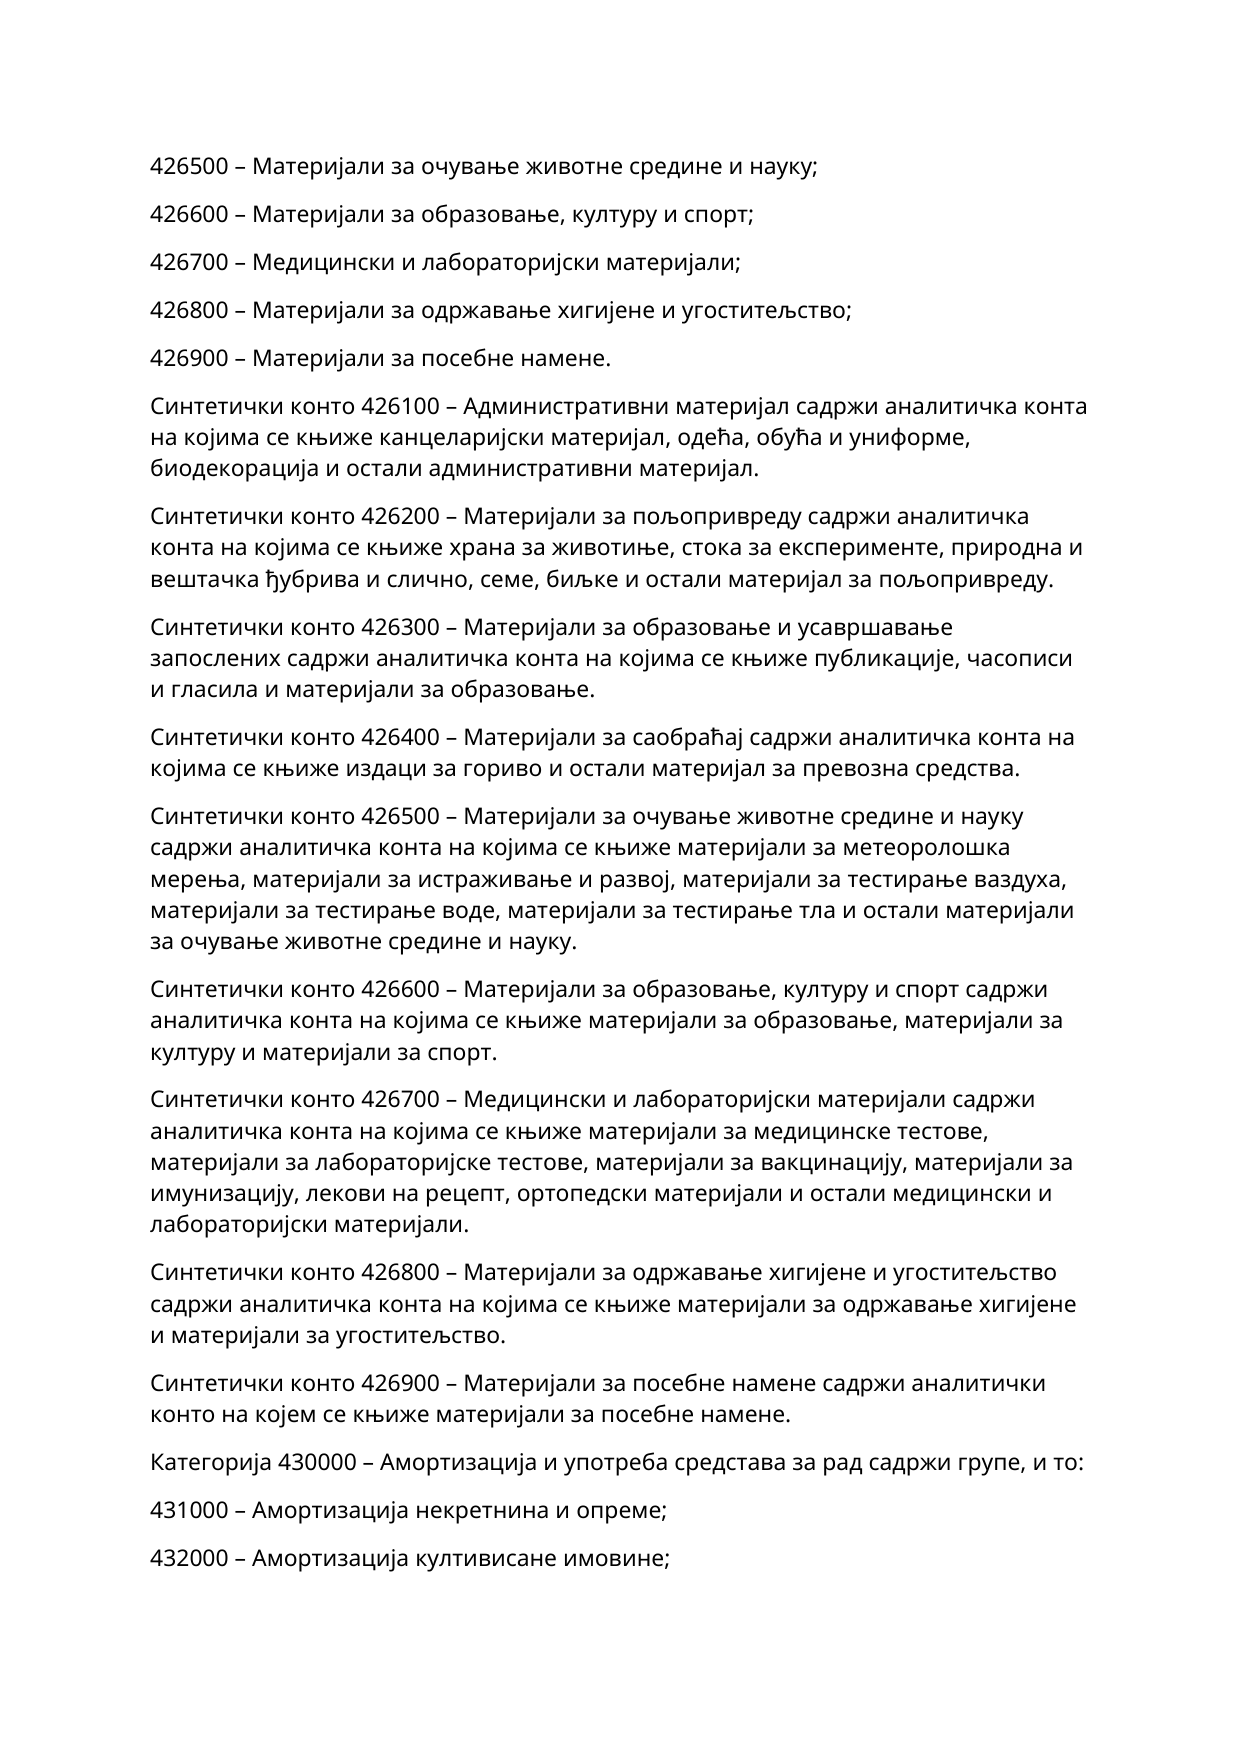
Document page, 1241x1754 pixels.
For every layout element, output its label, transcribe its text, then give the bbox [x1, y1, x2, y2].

text Синтетички конто 426400 – Материјали за саобраћај садржи аналитичка конта на којима се књиже издаци за гориво и остали материјал за превозна средства. [150, 721, 1090, 783]
text Синтетички конто 426200 – Материјали за пољопривреду садржи аналитичка конта на којима се књиже храна за животиње, стока за експерименте, природна и вештачка ђубрива и слично, семе, биљке и остали материјал за пољопривреду. [150, 500, 1090, 594]
text Синтетички конто 426100 – Административни материјал садржи аналитичка конта на којима се књиже канцеларијски материјал, одећа, обућа и униформе, биодекорација и остали административни материјал. [150, 389, 1090, 483]
text Синтетички конто 426600 – Материјали за образовање, културу и спорт садржи аналитичка конта на којима се књиже материјали за образовање, материјали за културу и материјали за спорт. [150, 973, 1090, 1067]
text Синтетички конто 426700 – Медицински и лабораторијски материјали садржи аналитичка конта на којима се књиже материјали за медицинске тестове, материјали за лабораторијске тестове, материјали за вакцинацију, материјали за имунизацију, лекови на рецепт, ортопедски материјали и остали медицински и лабораторијски материјали. [150, 1083, 1090, 1239]
text 426600 – Материјали за образовање, културу и спорт; [150, 198, 1090, 229]
text 432000 – Амортизација култивисане имовине; [150, 1542, 1090, 1573]
text Синтетички конто 426800 – Материјали за одржавање хигијене и угоститељство садржи аналитичка конта на којима се књиже материјали за одржавање хигијене и материјали за угоститељство. [150, 1256, 1090, 1350]
text 426900 – Материјали за посебне намене. [150, 342, 1090, 373]
text Синтетички конто 426300 – Материјали за образовање и усавршавање запослених садржи аналитичка конта на којима се књиже публикације, часописи и гласила и материјали за образовање. [150, 610, 1090, 704]
text 426700 – Медицински и лабораторијски материјали; [150, 246, 1090, 277]
text Синтетички конто 426500 – Материјали за очување животне средине и науку садржи аналитичка конта на којима се књиже материјали за метеоролошка мерења, материјали за истраживање и развој, материјали за тестирање ваздуха, материјали за тестирање воде, материјали за тестирање тла и остали материјали за очување животне средине и науку. [150, 800, 1090, 956]
text 431000 – Амортизација некретнина и опреме; [150, 1494, 1090, 1525]
text Синтетички конто 426900 – Материјали за посебне намене садржи аналитички конто на којем се књиже материјали за посебне намене. [150, 1367, 1090, 1429]
text 426500 – Материјали за очување животне средине и науку; [150, 150, 1090, 181]
text Категорија 430000 – Амортизација и употреба средстава за рад садржи групе, и то: [150, 1446, 1090, 1477]
text 426800 – Материјали за одржавање хигијене и угоститељство; [150, 294, 1090, 325]
